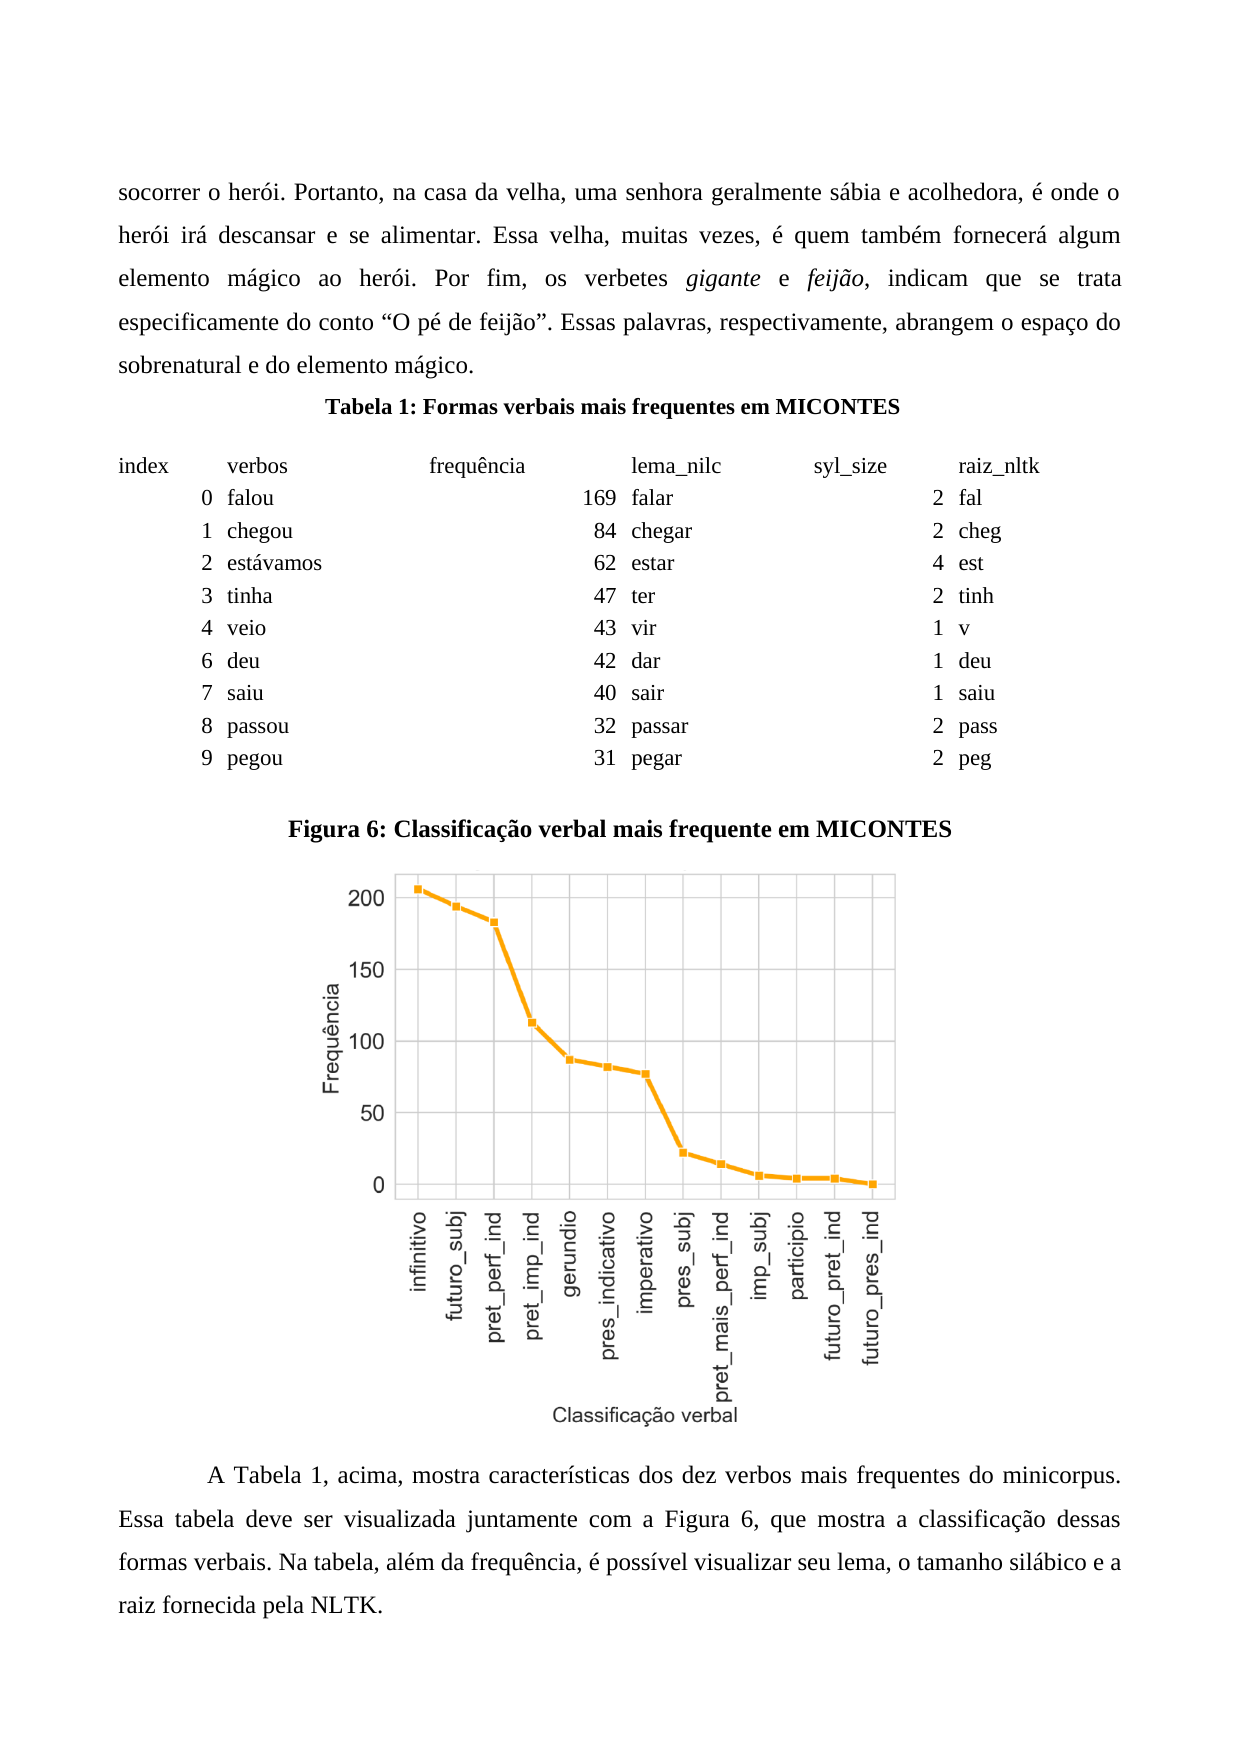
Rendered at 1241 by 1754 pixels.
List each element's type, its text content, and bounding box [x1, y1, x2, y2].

table_cell 1 [806, 641, 951, 673]
table_cell falou [220, 478, 422, 511]
table_cell 7 [111, 673, 219, 706]
table_cell passar [624, 706, 806, 738]
table_cell vir [624, 608, 806, 641]
table_cell verbos [220, 446, 422, 478]
table_cell 2 [111, 543, 219, 576]
table_cell saiu [951, 673, 1115, 706]
table_cell 2 [806, 478, 951, 511]
table_cell 47 [422, 576, 624, 608]
table_cell estávamos [220, 543, 422, 576]
table_cell 31 [422, 738, 624, 771]
table_cell tinh [951, 576, 1115, 608]
table_cell raiz_nltk [951, 446, 1115, 478]
table_cell estar [624, 543, 806, 576]
table_header Tabela 1: Formas verbais mais frequentes em MICONTES [111, 393, 1115, 446]
table_cell saiu [220, 673, 422, 706]
table_cell 32 [422, 706, 624, 738]
table_cell pegou [220, 738, 422, 771]
table_cell 1 [806, 608, 951, 641]
table_cell index [111, 446, 219, 478]
table_cell 1 [111, 511, 219, 543]
table_cell fal [951, 478, 1115, 511]
table_cell deu [951, 641, 1115, 673]
table_cell 4 [111, 608, 219, 641]
table_cell 42 [422, 641, 624, 673]
table_cell falar [624, 478, 806, 511]
table_cell chegou [220, 511, 422, 543]
table_cell pegar [624, 738, 806, 771]
table_cell 0 [111, 478, 219, 511]
table_cell peg [951, 738, 1115, 771]
table_cell 40 [422, 673, 624, 706]
table_cell pass [951, 706, 1115, 738]
table_cell 2 [806, 738, 951, 771]
table_cell 6 [111, 641, 219, 673]
table_cell chegar [624, 511, 806, 543]
table_cell deu [220, 641, 422, 673]
table_cell 8 [111, 706, 219, 738]
table_cell 4 [806, 543, 951, 576]
table_cell ter [624, 576, 806, 608]
table_cell 43 [422, 608, 624, 641]
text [118, 177, 1122, 378]
table_cell frequência [422, 446, 624, 478]
table_cell lema_nilc [624, 446, 806, 478]
table_cell 62 [422, 543, 624, 576]
table_cell v [951, 608, 1115, 641]
table_cell 84 [422, 511, 624, 543]
table_cell 2 [806, 511, 951, 543]
table_cell dar [624, 641, 806, 673]
text Figura 6: Classificação verbal mais frequente em MICONTES [118, 814, 1122, 842]
table_cell passou [220, 706, 422, 738]
table_cell 2 [806, 576, 951, 608]
table_cell cheg [951, 511, 1115, 543]
table_cell 1 [806, 673, 951, 706]
table_cell 9 [111, 738, 219, 771]
picture [311, 870, 930, 1437]
table_cell 2 [806, 706, 951, 738]
table_cell sair [624, 673, 806, 706]
table_cell tinha [220, 576, 422, 608]
table_cell syl_size [806, 446, 951, 478]
table_cell 169 [422, 478, 624, 511]
table_cell 3 [111, 576, 219, 608]
text A Tabela 1, acima, mostra características dos dez verbos mais frequentes do minicorpus. Essa tabela deve ser visualizada juntamente com a Figura 6, que mostra a classificação dessas formas verbais. Na tabela, além da frequência, é possível visualizar seu lema, o tamanho silábico e a raiz fornecida pela NLTK. [118, 1461, 1122, 1619]
table_cell est [951, 543, 1115, 576]
table_cell veio [220, 608, 422, 641]
